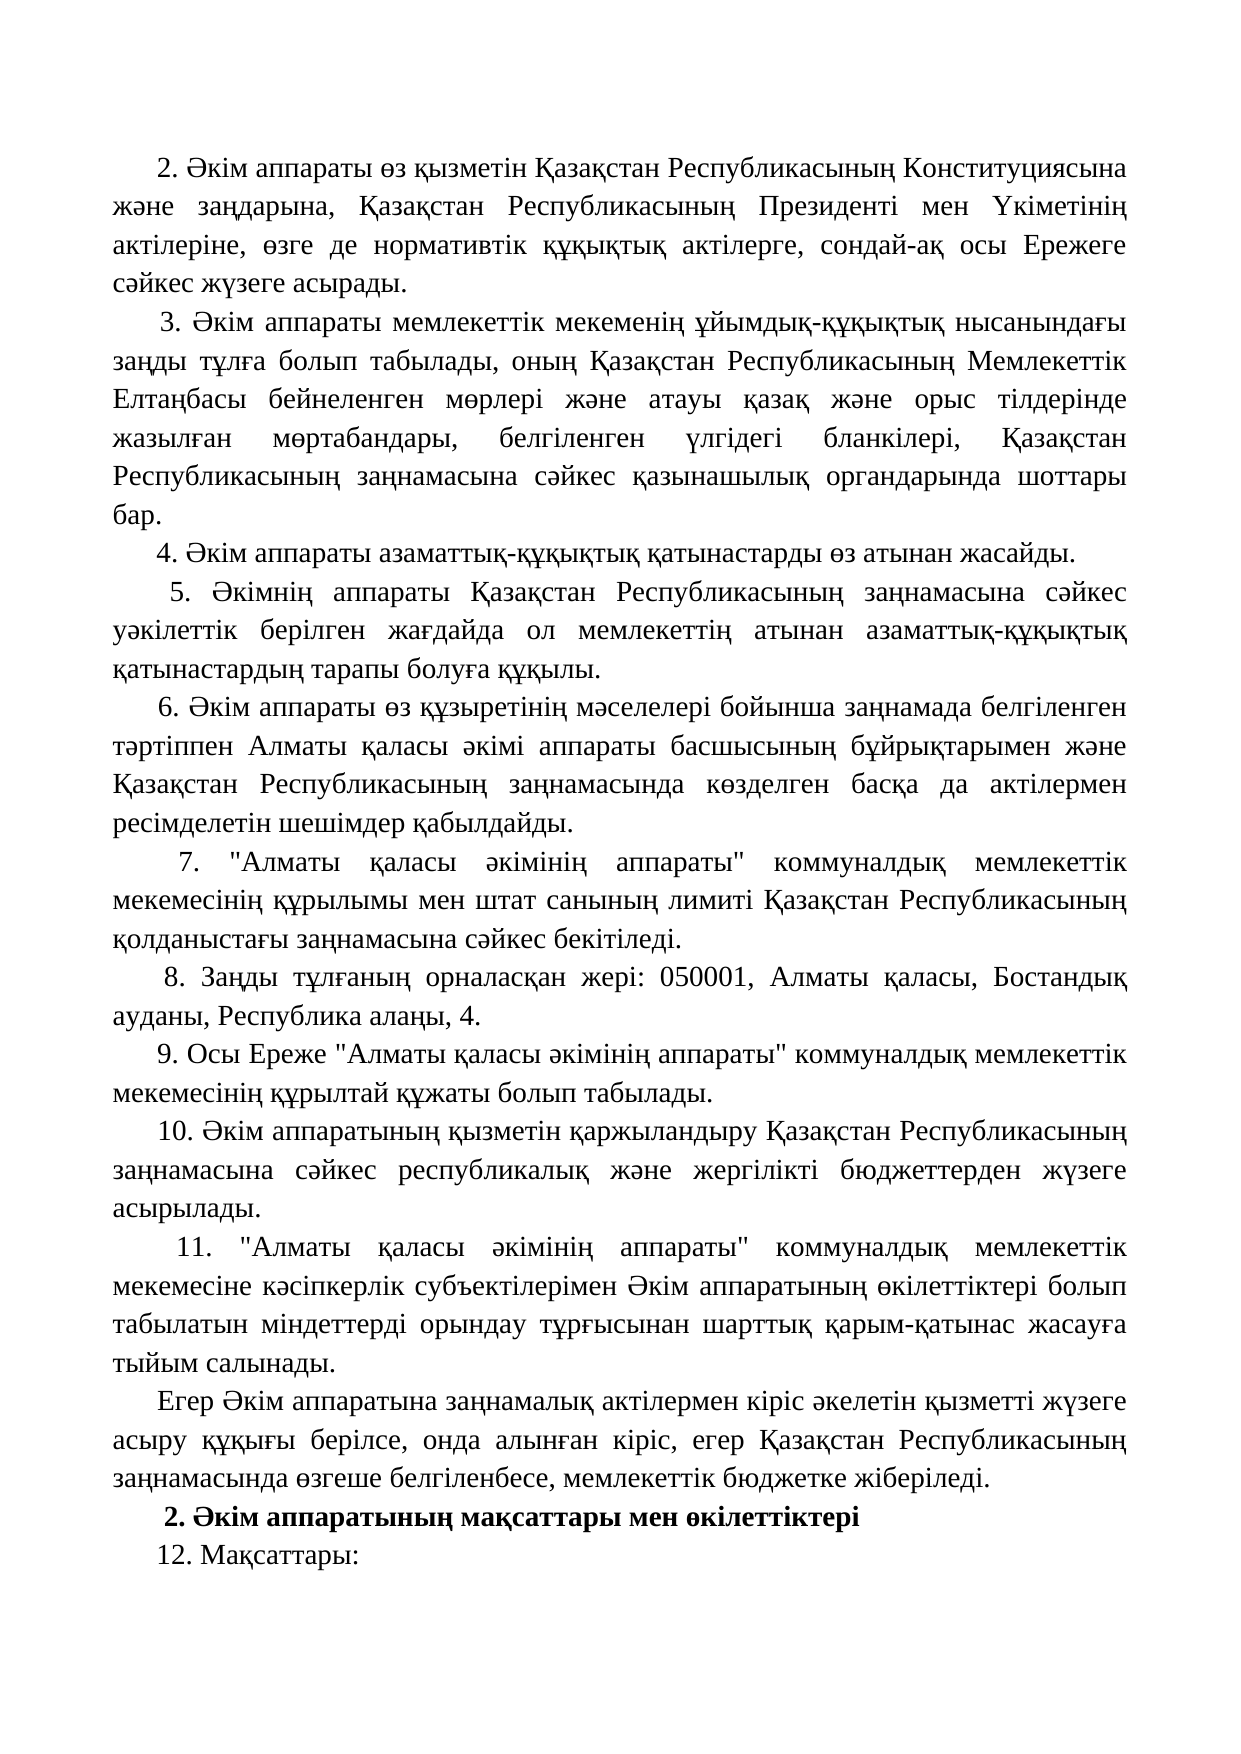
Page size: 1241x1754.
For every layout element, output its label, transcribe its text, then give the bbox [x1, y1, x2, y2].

text 8. Заңды тұлғаның орналасқан жері: 050001, Алматы қаласы, Бостандық ауданы, Республика алаңы, 4. [112, 959, 1128, 1031]
text 12. Мақсаттары: [112, 1537, 1128, 1571]
text 9. Осы Ереже "Алматы қаласы әкімінің аппараты" коммуналдық мемлекеттік мекемесінің құрылтай құжаты болып табылады. [112, 1036, 1128, 1108]
text 10. Әкім аппаратының қызметін қаржыландыру Қазақстан Республикасының заңнамасына сәйкес республикалық және жергілікті бюджеттерден жүзеге асырылады. [112, 1113, 1128, 1224]
text 11. "Алматы қаласы әкімінің аппараты" коммуналдық мемлекеттік мекемесіне кәсіпкерлік субъектілерімен Әкім аппаратының өкілеттіктері болып табылатын міндеттерді орындау тұрғысынан шарттық қарым-қатынас жасауға тыйым салынады. [112, 1229, 1128, 1378]
text 6. Әкім аппараты өз құзыретінің мәселелері бойынша заңнамада белгіленген тәртіппен Алматы қаласы әкімі аппараты басшысының бұйрықтарымен және Қазақстан Республикасының заңнамасында көзделген басқа да актілермен ресімделетін шешімдер қабылдайды. [112, 689, 1128, 839]
text 5. Әкімнің аппараты Қазақстан Республикасының заңнамасына сәйкес уәкілеттік берілген жағдайда ол мемлекеттің атынан азаматтық-құқықтық қатынастардың тарапы болуға құқылы. [112, 574, 1128, 684]
text 2. Әкім аппараты өз қызметін Қазақстан Республикасының Конституциясына және заңдарына, Қазақстан Республикасының Президенті мен Үкіметінің актілеріне, өзге де нормативтік құқықтық актілерге, сондай-ақ осы Ережеге сәйкес жүзеге асырады. [112, 150, 1128, 299]
text 7. "Алматы қаласы әкімінің аппараты" коммуналдық мемлекеттік мекемесінің құрылымы мен штат санының лимиті Қазақстан Республикасының қолданыстағы заңнамасына сәйкес бекітіледі. [112, 844, 1128, 954]
text 4. Әкім аппараты азаматтық-құқықтық қатынастарды өз атынан жасайды. [112, 535, 1128, 569]
text 2. Әкім аппаратының мақсаттары мен өкілеттіктері [112, 1499, 1128, 1532]
text 3. Әкім аппараты мемлекеттік мекеменің ұйымдық-құқықтық нысанындағы заңды тұлға болып табылады, оның Қазақстан Республикасының Мемлекеттік Елтаңбасы бейнеленген мөрлері және атауы қазақ және орыс тілдерінде жазылған мөртабандары, белгіленген үлгідегі бланкілері, Қазақстан Республикасының заңнамасына сәйкес қазынашылық органдарында шоттары бар. [112, 304, 1128, 530]
text Егер Әкім аппаратына заңнамалық актілермен кіріс әкелетін қызметті жүзеге асыру құқығы берілсе, онда алынған кіріс, егер Қазақстан Республикасының заңнамасында өзгеше белгіленбесе, мемлекеттік бюджетке жіберіледі. [112, 1383, 1128, 1494]
